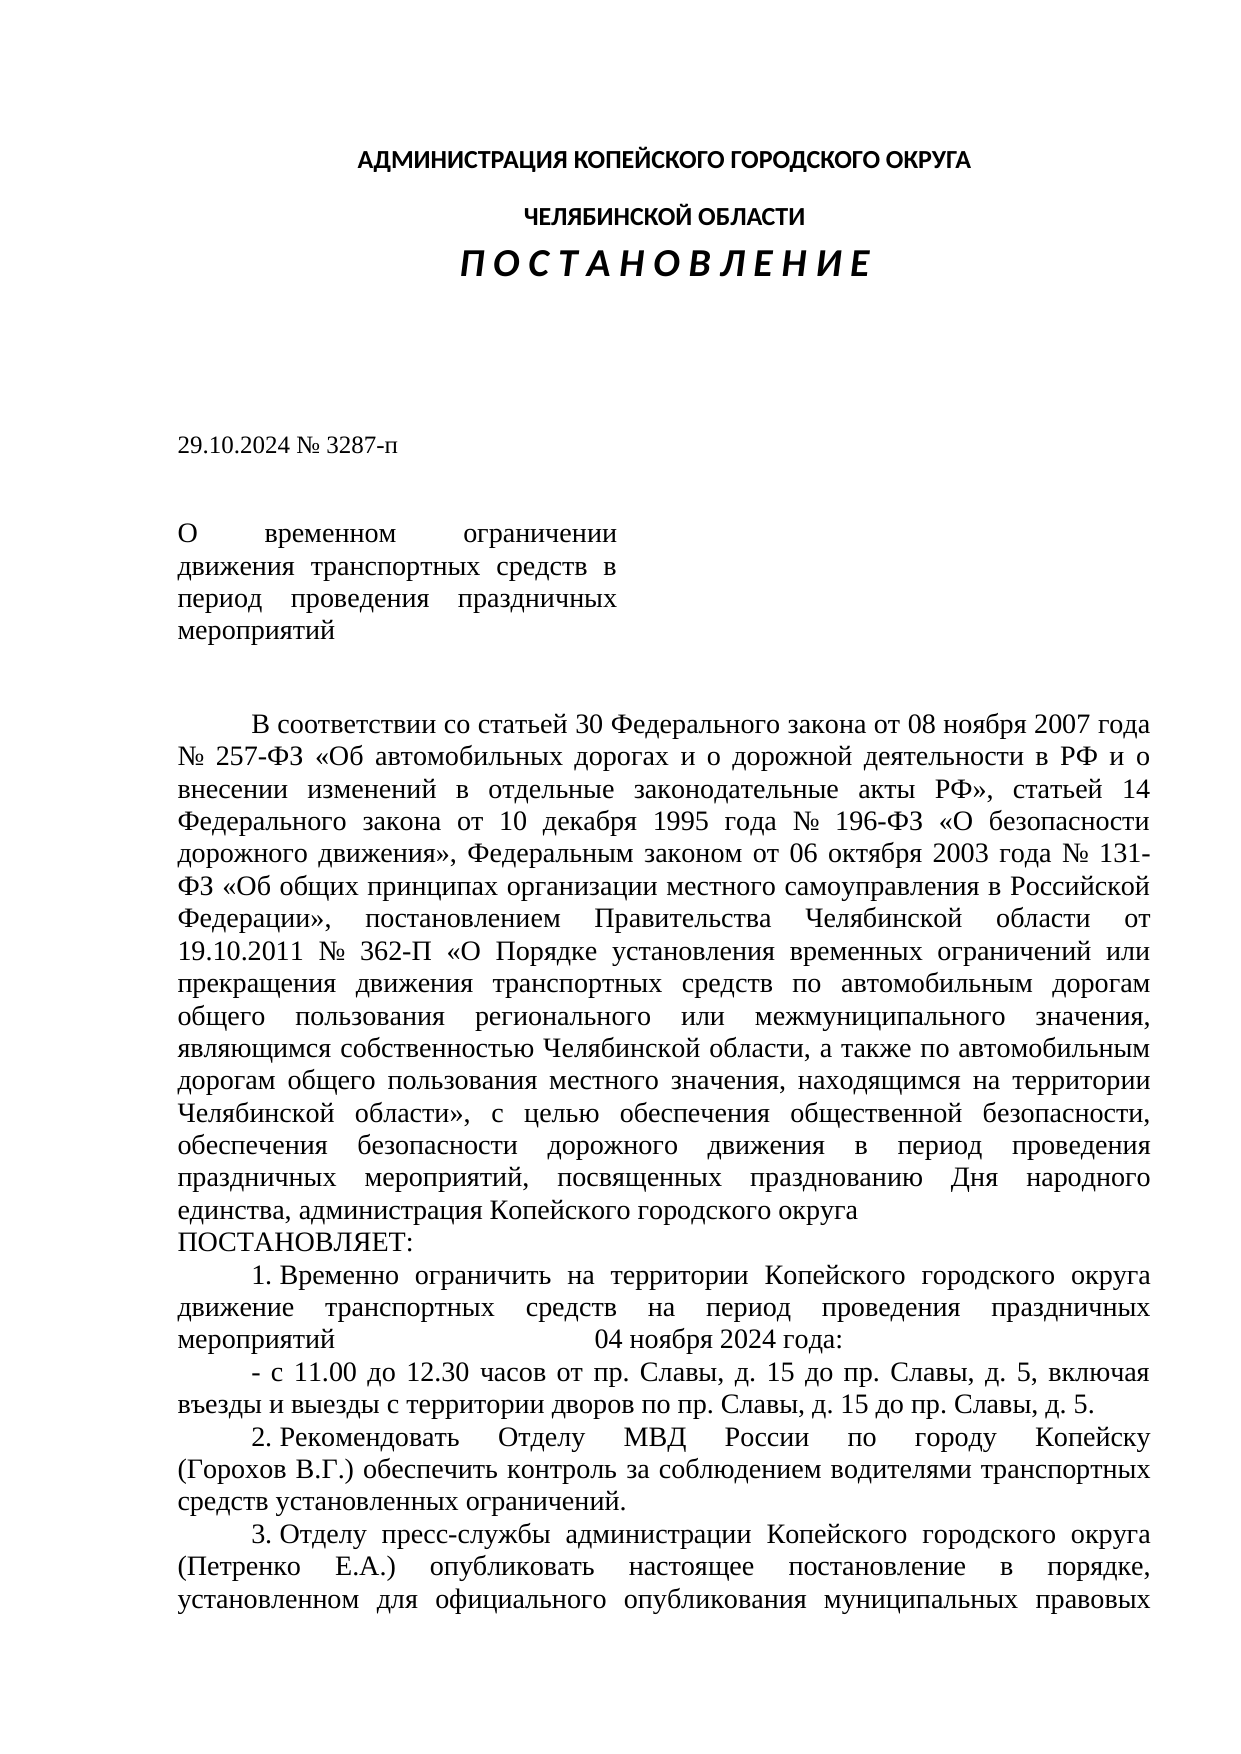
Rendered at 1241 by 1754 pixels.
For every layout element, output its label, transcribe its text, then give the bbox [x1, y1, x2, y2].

text П О С Т А Н О В Л Е Н И Е [177, 238, 1152, 286]
text - с 11.00 до 12.30 часов от пр. Славы, д. 15 до пр. Славы, д. 5, включая въезды и выезды с территории дворов по пр. Славы, д. 15 до пр. Славы, д. 5. [177, 1355, 1152, 1420]
text 29.10.2024 № 3287-п [177, 430, 1152, 459]
text О временном ограничении движения транспортных средств в период проведения праздничных мероприятий [177, 516, 617, 646]
text АДМИНИСТРАЦИЯ КОПЕЙСКОГО ГОРОДСКОГО ОКРУГА [177, 143, 1152, 175]
text ЧЕЛЯБИНСКОЙ ОБЛАСТИ [177, 200, 1152, 232]
text 1. Временно ограничить на территории Копейского городского округа движение транспортных средств на период проведения праздничных мероприятий 04 ноября 2024 года: [177, 1258, 1152, 1355]
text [177, 1517, 1152, 1614]
text В соответствии со статьей 30 Федерального закона от 08 ноября 2007 года № 257-ФЗ «Об автомобильных дорогах и о дорожной деятельности в РФ и о внесении изменений в отдельные законодательные акты РФ», статьей 14 Федерального закона от 10 декабря 1995 года № 196-ФЗ «О безопасности дорожного движения», Федеральным законом от 06 октября 2003 года № 131-ФЗ «Об общих принципах организации местного самоуправления в Российской Федерации», постановлением Правительства Челябинской области от 19.10.2011 № 362-П «О Порядке установления временных ограничений или прекращения движения транспортных средств по автомобильным дорогам общего пользования регионального или межмуниципального значения, являющимся собственностью Челябинской области, а также по автомобильным дорогам общего пользования местного значения, находящимся на территории Челябинской области», с целью обеспечения общественной безопасности, обеспечения безопасности дорожного движения в период проведения праздничных мероприятий, посвященных празднованию Дня народного единства, администрация Копейского городского округа [177, 707, 1152, 1225]
text 2. Рекомендовать Отделу МВД России по городу Копейску (Горохов В.Г.) обеспечить контроль за соблюдением водителями транспортных средств установленных ограничений. [177, 1420, 1152, 1517]
text ПОСТАНОВЛЯЕТ: [177, 1225, 1152, 1258]
